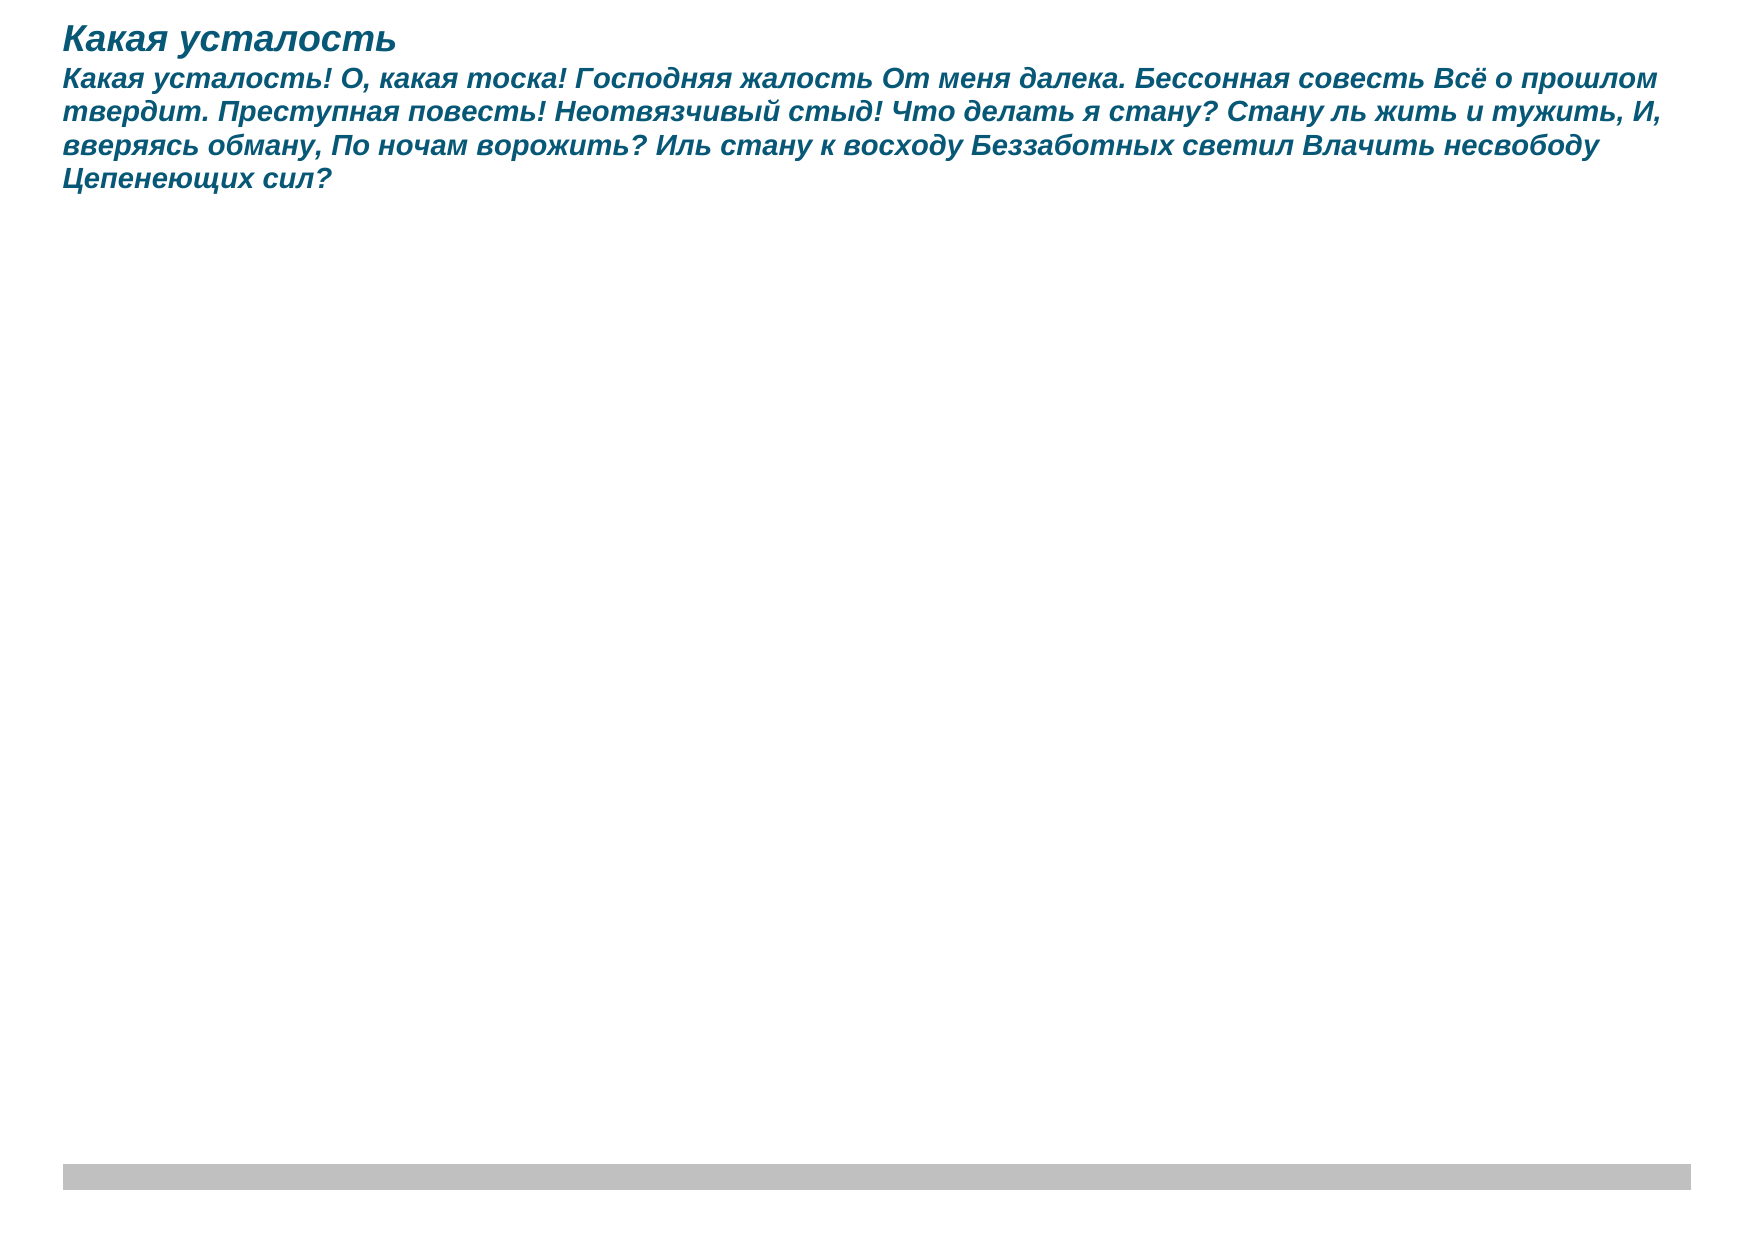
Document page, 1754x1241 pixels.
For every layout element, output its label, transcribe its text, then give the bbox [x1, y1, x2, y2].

text Какая усталость! [62, 61, 1691, 195]
subtitle Какая усталость [62, 17, 1691, 60]
